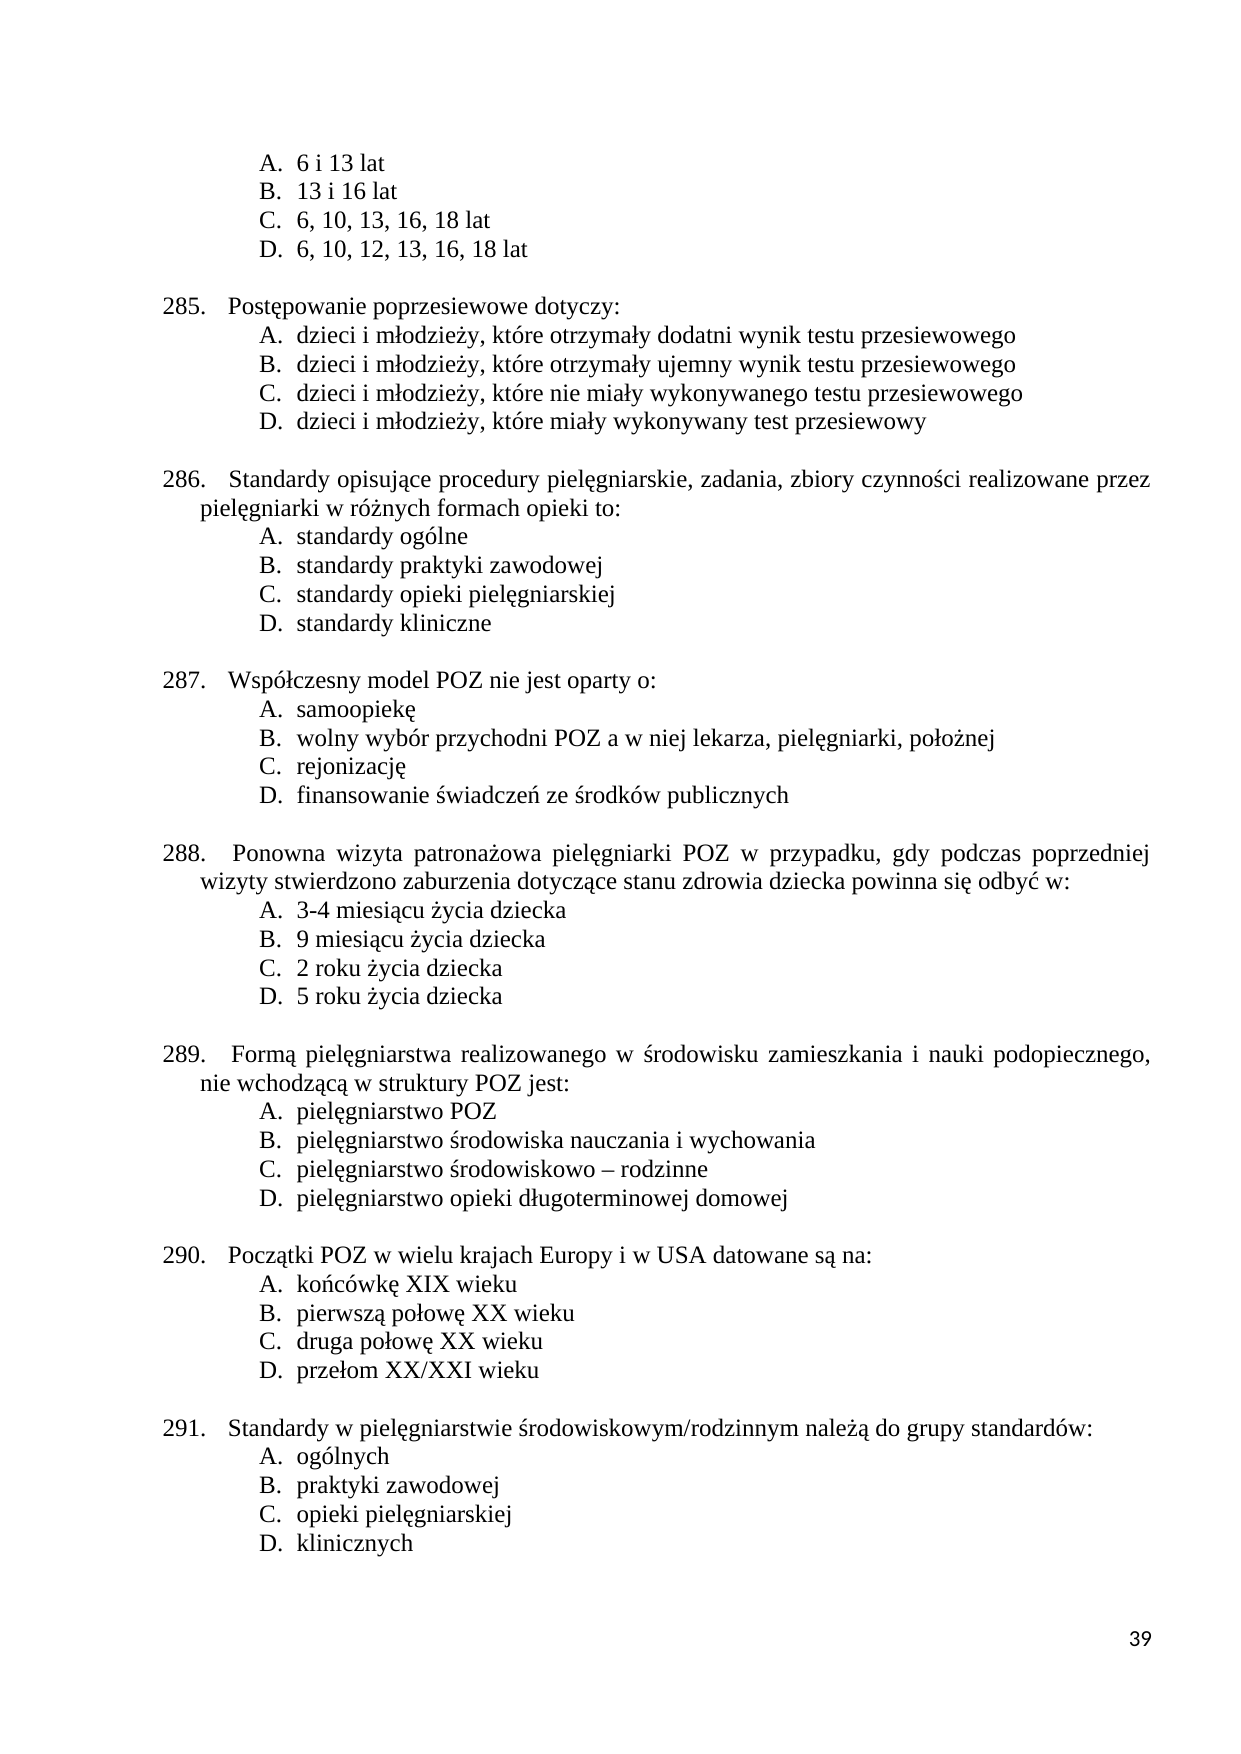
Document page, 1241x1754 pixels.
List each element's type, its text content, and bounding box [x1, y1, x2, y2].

list 2 roku życia dziecka [259, 953, 1152, 981]
list dzieci i młodzieży, które nie miały wykonywanego testu przesiewowego [259, 378, 1152, 406]
list standardy ogólne [259, 521, 1152, 550]
list Postępowanie poprzesiewowe dotyczy: [162, 291, 1152, 320]
list standardy opieki pielęgniarskiej [259, 579, 1152, 608]
list pielęgniarstwo POZ [259, 1096, 1152, 1125]
list 6, 10, 13, 16, 18 lat [259, 205, 1152, 234]
list rejonizację [259, 751, 1152, 780]
list dzieci i młodzieży, które otrzymały ujemny wynik testu przesiewowego [259, 349, 1152, 378]
list 6 i 13 lat [259, 148, 1152, 176]
list Współczesny model POZ nie jest oparty o: [162, 665, 1152, 694]
list 6, 10, 12, 13, 16, 18 lat [259, 234, 1152, 263]
list pielęgniarstwo środowiskowo – rodzinne [259, 1154, 1152, 1183]
list dzieci i młodzieży, które otrzymały dodatni wynik testu przesiewowego [259, 320, 1152, 349]
list pierwszą połowę XX wieku [259, 1298, 1152, 1326]
list ogólnych [259, 1441, 1152, 1470]
list końcówkę XIX wieku [259, 1269, 1152, 1298]
list wolny wybór przychodni POZ a w niej lekarza, pielęgniarki, położnej [259, 723, 1152, 751]
list Standardy opisujące procedury pielęgniarskie, zadania, zbiory czynności realizowane przez pielęgniarki w różnych formach opieki to: [162, 464, 1152, 521]
list Standardy w pielęgniarstwie środowiskowym/rodzinnym należą do grupy standardów: [162, 1413, 1152, 1441]
list Formą pielęgniarstwa realizowanego w środowisku zamieszkania i nauki podopiecznego, nie wchodzącą w struktury POZ jest: [162, 1039, 1152, 1096]
list pielęgniarstwo środowiska nauczania i wychowania [259, 1125, 1152, 1154]
list 13 i 16 lat [259, 176, 1152, 205]
list finansowanie świadczeń ze środków publicznych [259, 780, 1152, 809]
list klinicznych [259, 1528, 1152, 1556]
list standardy praktyki zawodowej [259, 550, 1152, 579]
list druga połowę XX wieku [259, 1326, 1152, 1355]
list opieki pielęgniarskiej [259, 1499, 1152, 1528]
list Ponowna wizyta patronażowa pielęgniarki POZ w przypadku, gdy podczas poprzedniej wizyty stwierdzono zaburzenia dotyczące stanu zdrowia dziecka powinna się odbyć w: [162, 838, 1152, 895]
list dzieci i młodzieży, które miały wykonywany test przesiewowy [259, 406, 1152, 435]
list 9 miesiącu życia dziecka [259, 924, 1152, 953]
list praktyki zawodowej [259, 1470, 1152, 1499]
list samoopiekę [259, 694, 1152, 723]
list pielęgniarstwo opieki długoterminowej domowej [259, 1183, 1152, 1211]
list 3-4 miesiącu życia dziecka [259, 895, 1152, 924]
list Początki POZ w wielu krajach Europy i w USA datowane są na: [162, 1240, 1152, 1269]
list 5 roku życia dziecka [259, 981, 1152, 1010]
list przełom XX/XXI wieku [259, 1355, 1152, 1384]
list standardy kliniczne [259, 608, 1152, 636]
